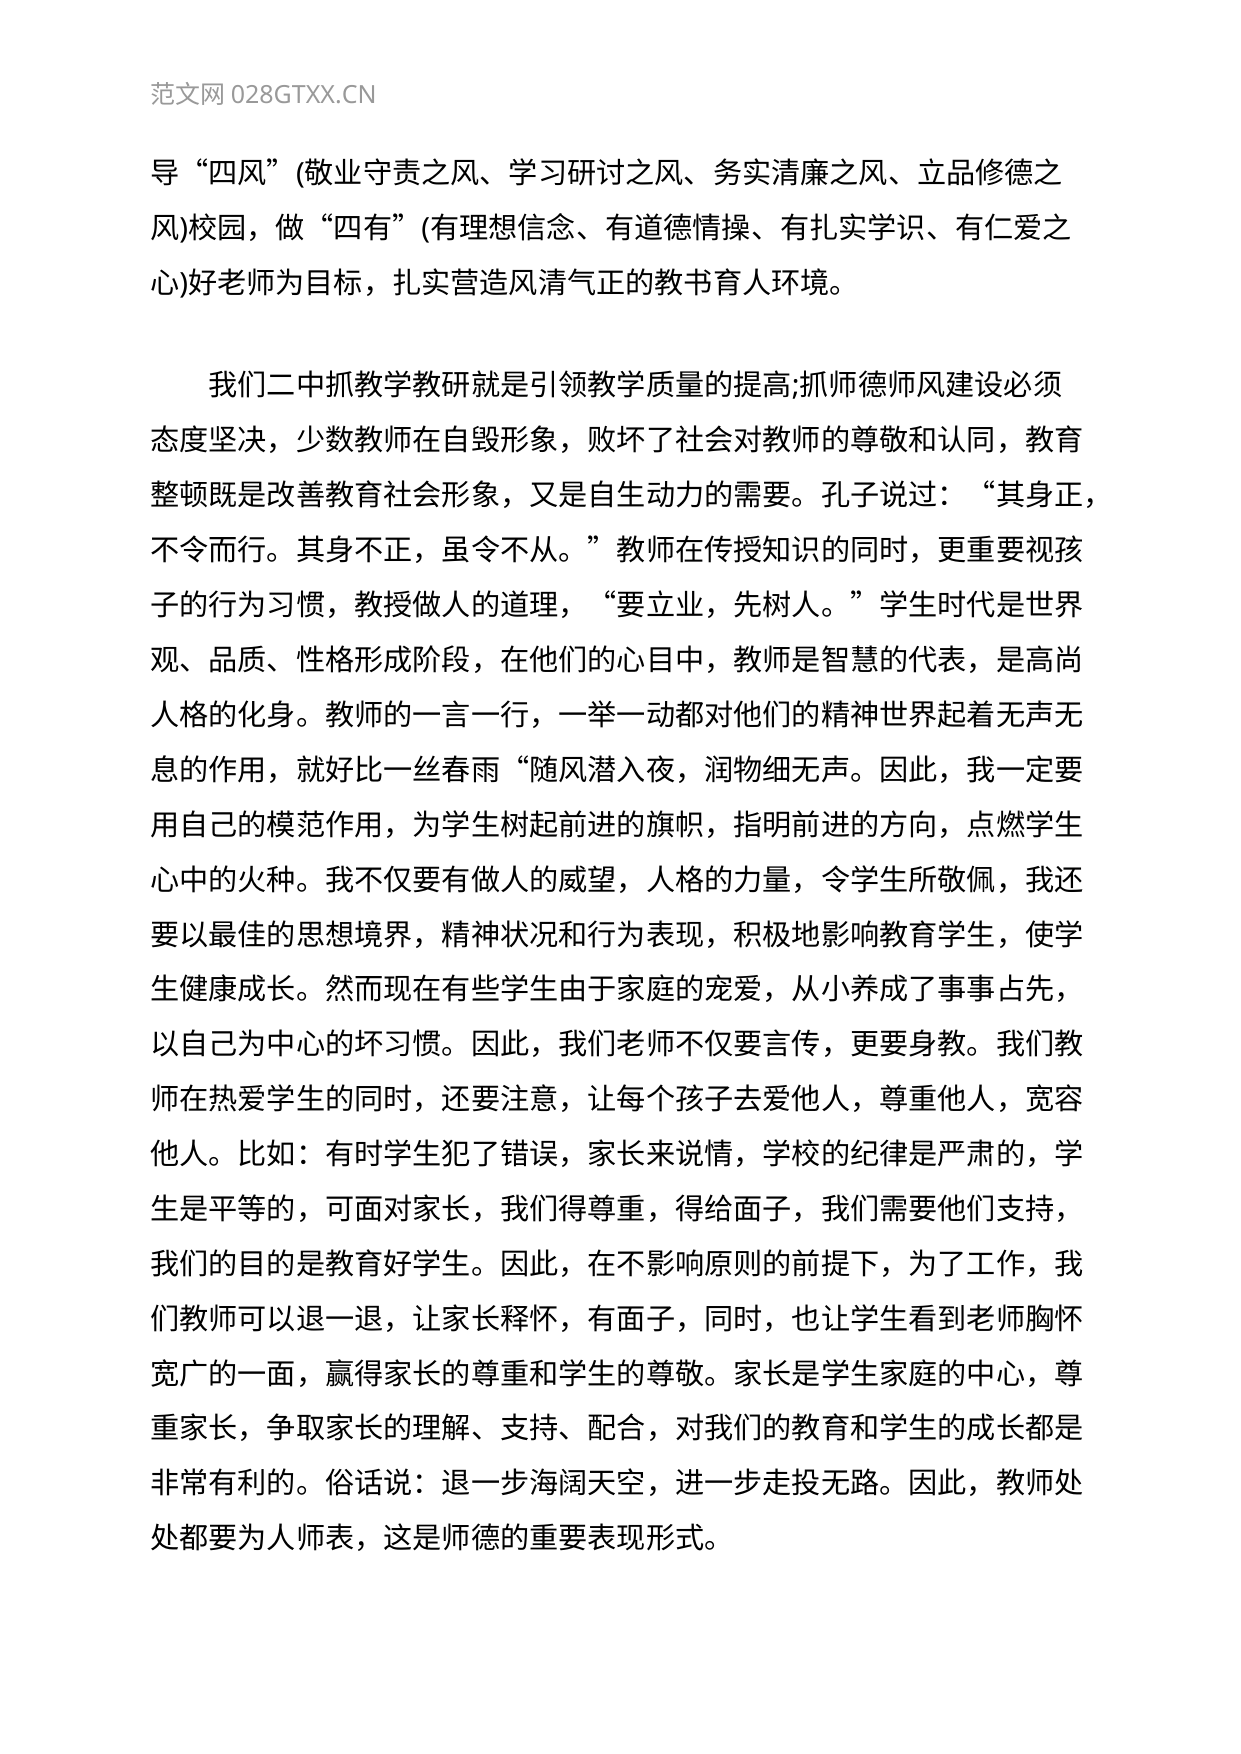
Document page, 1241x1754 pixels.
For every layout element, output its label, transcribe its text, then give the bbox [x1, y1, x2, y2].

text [150, 150, 1090, 302]
text 我们二中抓教学教研就是引领教学质量的提高;抓师德师风建设必须态度坚决，少数教师在自毁形象，败坏了社会对教师的尊敬和认同，教育整顿既是改善教育社会形象，又是自生动力的需要。孔子说过：“其身正，不令而行。其身不正，虽令不从。”教师在传授知识的同时，更重要视孩子的行为习惯，教授做人的道理，“要立业，先树人。”学生时代是世界观、品质、性格形成阶段，在他们的心目中，教师是智慧的代表，是高尚人格的化身。教师的一言一行，一举一动都对他们的精神世界起着无声无息的作用，就好比一丝春雨“随风潜入夜，润物细无声。因此，我一定要用自己的模范作用，为学生树起前进的旗帜，指明前进的方向，点燃学生心中的火种。我不仅要有做人的威望，人格的力量，令学生所敬佩，我还要以最佳的思想境界，精神状况和行为表现，积极地影响教育学生，使学生健康成长。然而现在有些学生由于家庭的宠爱，从小养成了事事占先，以自己为中心的坏习惯。因此，我们老师不仅要言传，更要身教。我们教师在热爱学生的同时，还要注意，让每个孩子去爱他人，尊重他人，宽容他人。比如：有时学生犯了错误，家长来说情，学校的纪律是严肃的，学生是平等的，可面对家长，我们得尊重，得给面子，我们需要他们支持，我们的目的是教育好学生。因此，在不影响原则的前提下，为了工作，我们教师可以退一退，让家长释怀，有面子，同时，也让学生看到老师胸怀宽广的一面，赢得家长的尊重和学生的尊敬。家长是学生家庭的中心，尊重家长，争取家长的理解、支持、配合，对我们的教育和学生的成长都是非常有利的。俗话说：退一步海阔天空，进一步走投无路。因此，教师处处都要为人师表，这是师德的重要表现形式。 [150, 362, 1090, 1557]
